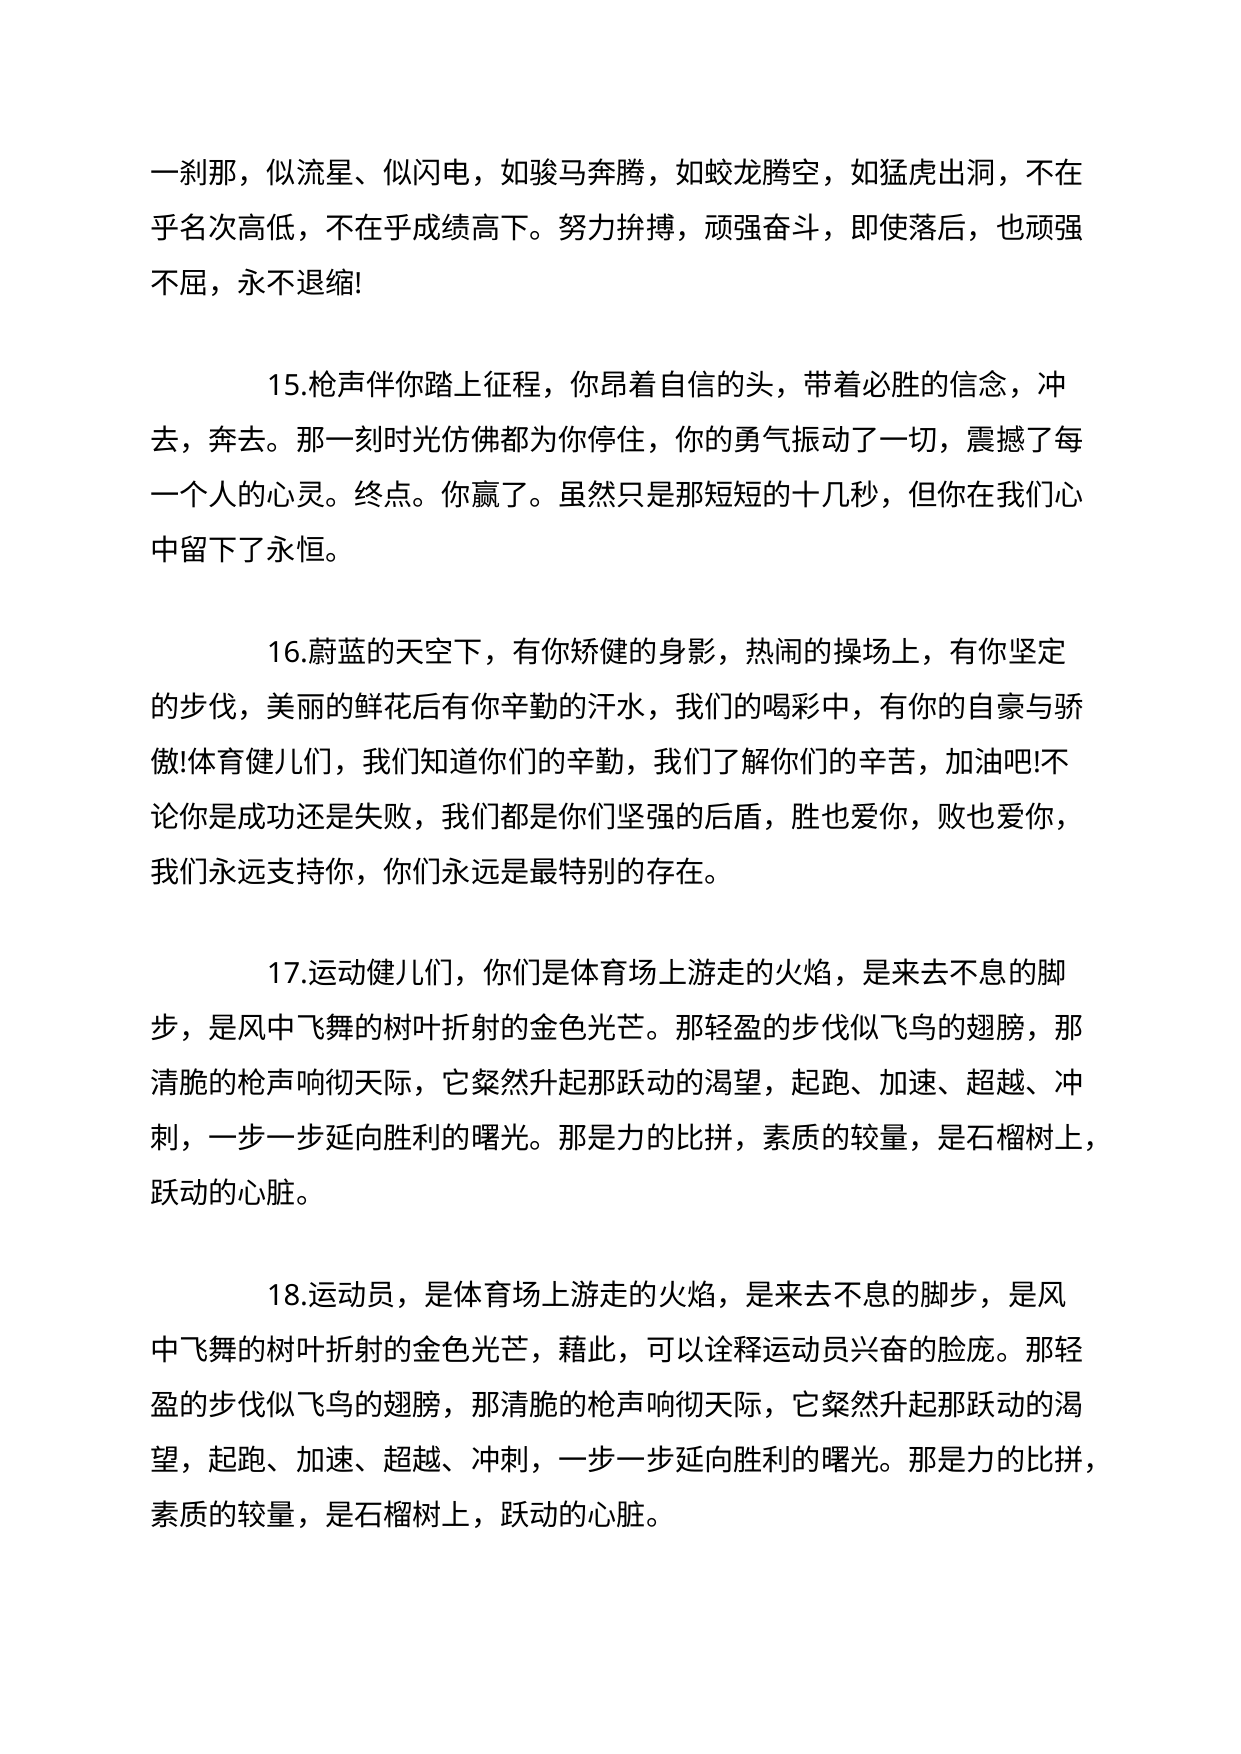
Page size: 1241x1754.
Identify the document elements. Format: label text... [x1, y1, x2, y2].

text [150, 150, 1090, 302]
text 15.枪声伴你踏上征程，你昂着自信的头，带着必胜的信念，冲去，奔去。那一刻时光仿佛都为你停住，你的勇气振动了一切，震撼了每一个人的心灵。终点。你赢了。虽然只是那短短的十几秒，但你在我们心中留下了永恒。 [150, 362, 1090, 569]
text 16.蔚蓝的天空下，有你矫健的身影，热闹的操场上，有你坚定的步伐，美丽的鲜花后有你辛勤的汗水，我们的喝彩中，有你的自豪与骄傲!体育健儿们，我们知道你们的辛勤，我们了解你们的辛苦，加油吧!不论你是成功还是失败，我们都是你们坚强的后盾，胜也爱你，败也爱你，我们永远支持你，你们永远是最特别的存在。 [150, 628, 1090, 890]
text 18.运动员，是体育场上游走的火焰，是来去不息的脚步，是风中飞舞的树叶折射的金色光芒，藉此，可以诠释运动员兴奋的脸庞。那轻盈的步伐似飞鸟的翅膀，那清脆的枪声响彻天际，它粲然升起那跃动的渴望，起跑、加速、超越、冲刺，一步一步延向胜利的曙光。那是力的比拼，素质的较量，是石榴树上，跃动的心脏。 [150, 1271, 1090, 1533]
text 17.运动健儿们，你们是体育场上游走的火焰，是来去不息的脚步，是风中飞舞的树叶折射的金色光芒。那轻盈的步伐似飞鸟的翅膀，那清脆的枪声响彻天际，它粲然升起那跃动的渴望，起跑、加速、超越、冲刺，一步一步延向胜利的曙光。那是力的比拼，素质的较量，是石榴树上，跃动的心脏。 [150, 950, 1090, 1212]
